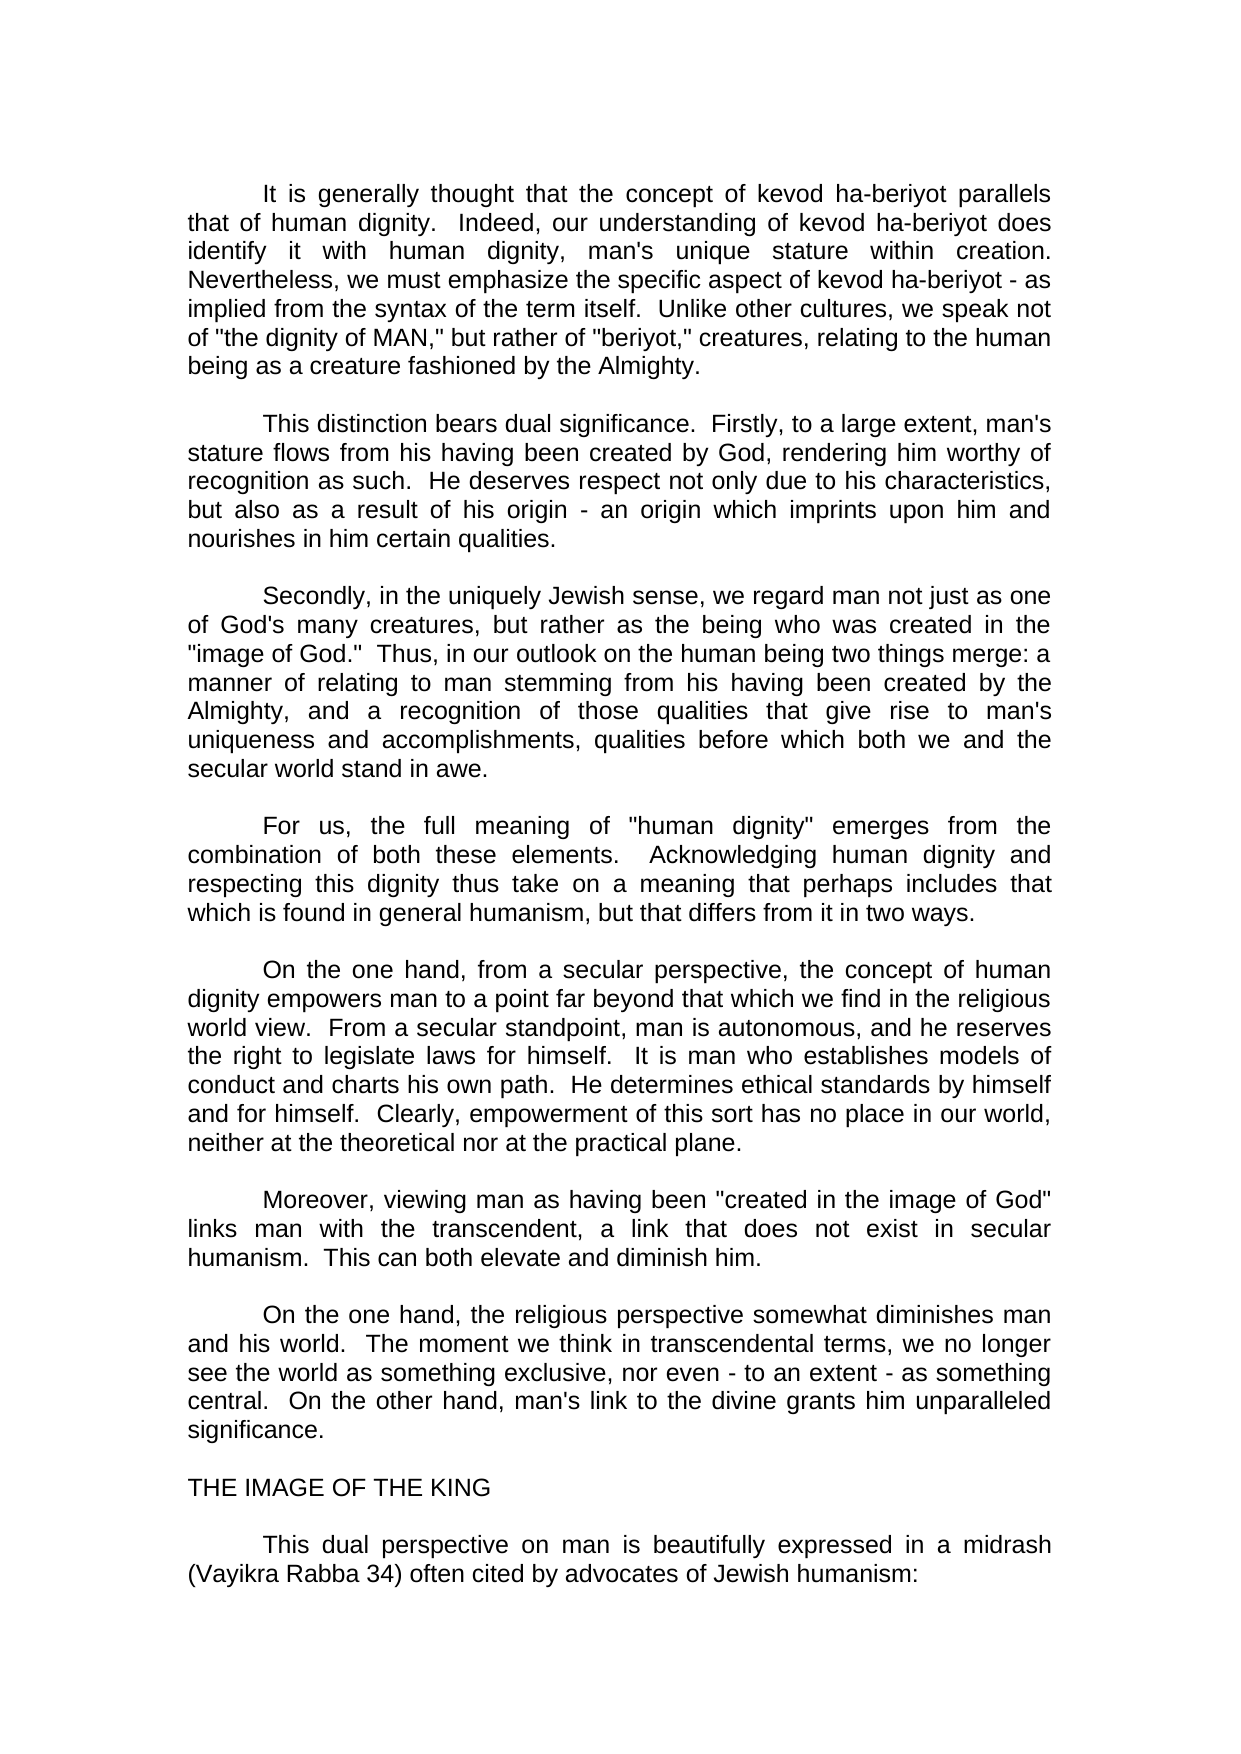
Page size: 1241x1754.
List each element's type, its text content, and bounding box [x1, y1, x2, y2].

text THE IMAGE OF THE KING [187, 1472, 1053, 1501]
text It is generally thought that the concept of kevod ha-beriyot parallels that of human dignity. Indeed, our understanding of kevod ha-beriyot does identify it with human dignity, man's unique stature within creation. Nevertheless, we must emphasize the specific aspect of kevod ha-beriyot - as implied from the syntax of the term itself. Unlike other cultures, we speak not of "the dignity of MAN," but rather of "beriyot," creatures, relating to the human being as a creature fashioned by the Almighty. [187, 179, 1053, 380]
text Secondly, in the uniquely Jewish sense, we regard man not just as one of God's many creatures, but rather as the being who was created in the "image of God." Thus, in our outlook on the human being two things merge: a manner of relating to man stemming from his having been created by the Almighty, and a recognition of those qualities that give rise to man's uniqueness and accomplishments, qualities before which both we and the secular world stand in awe. [187, 581, 1053, 782]
text For us, the full meaning of "human dignity" emerges from the combination of both these elements. Acknowledging human dignity and respecting this dignity thus take on a meaning that perhaps includes that which is found in general humanism, but that differs from it in two ways. [187, 811, 1053, 926]
text On the one hand, the religious perspective somewhat diminishes man and his world. The moment we think in transcendental terms, we no longer see the world as something exclusive, nor even - to an extent - as something central. On the other hand, man's link to the divine grants him unparalleled significance. [187, 1300, 1053, 1444]
text This distinction bears dual significance. Firstly, to a large extent, man's stature flows from his having been created by God, rendering him worthy of recognition as such. He deserves respect not only due to his characteristics, but also as a result of his origin - an origin which imprints upon him and nourishes in him certain qualities. [187, 409, 1053, 552]
text Moreover, viewing man as having been "created in the image of God" links man with the transcendent, a link that does not exist in secular humanism. This can both elevate and diminish him. [187, 1185, 1053, 1271]
text On the one hand, from a secular perspective, the concept of human dignity empowers man to a point far beyond that which we find in the religious world view. From a secular standpoint, man is autonomous, and he reserves the right to legislate laws for himself. It is man who establishes models of conduct and charts his own path. He determines ethical standards by himself and for himself. Clearly, empowerment of this sort has no place in our world, neither at the theoretical nor at the practical plane. [187, 955, 1053, 1156]
text This dual perspective on man is beautifully expressed in a midrash (Vayikra Rabba 34) often cited by advocates of Jewish humanism: [187, 1530, 1053, 1587]
